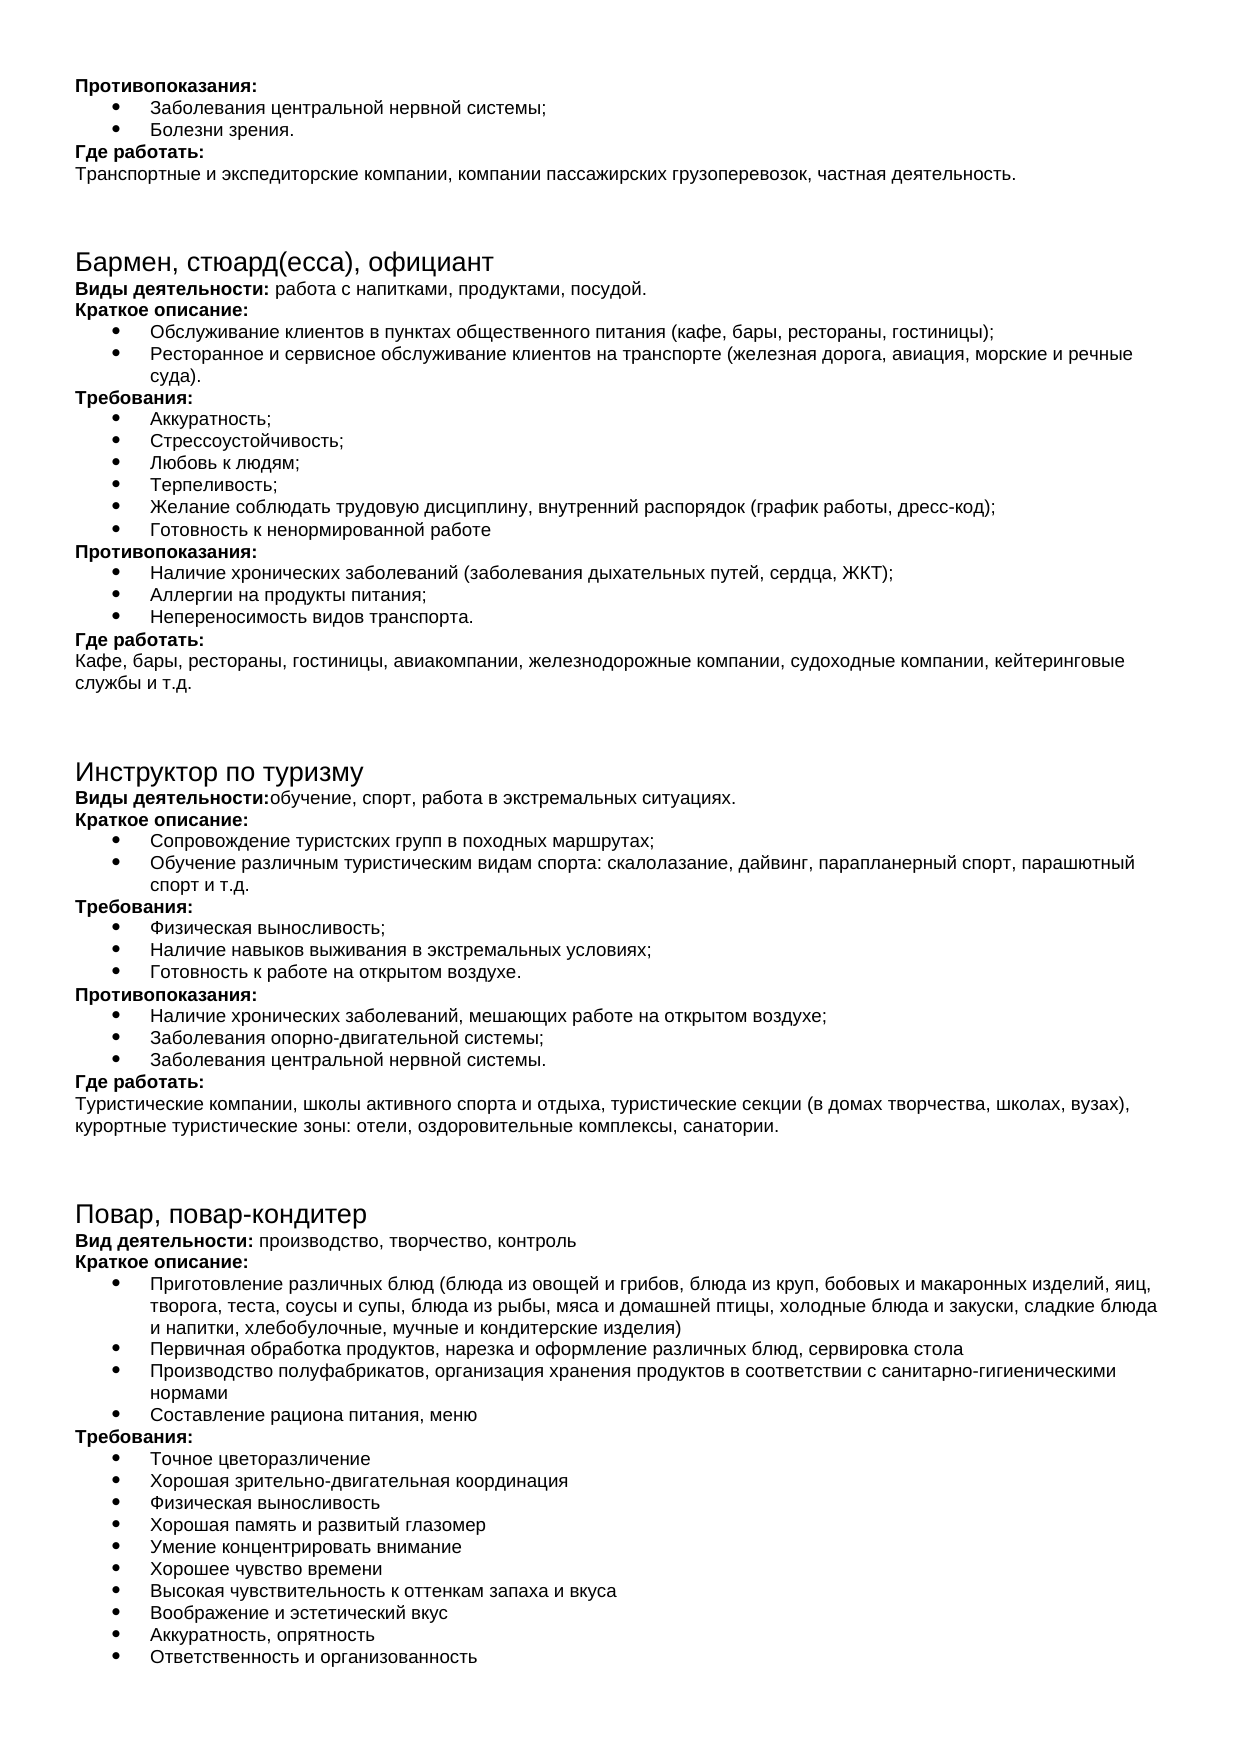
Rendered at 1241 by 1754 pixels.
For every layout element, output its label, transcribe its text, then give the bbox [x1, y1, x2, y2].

list Умение концентрировать внимание [112, 1536, 1165, 1558]
text Вид деятельности: производство, творчество, контроль [75, 1230, 1165, 1251]
text Противопоказания: [75, 983, 1165, 1005]
list Непереносимость видов транспорта. [112, 606, 1165, 628]
text Требования: [75, 1426, 1165, 1447]
list Первичная обработка продуктов, нарезка и оформление различных блюд, сервировка стола [112, 1338, 1165, 1360]
list Физическая выносливость [112, 1492, 1165, 1514]
list Аккуратность; [112, 408, 1165, 430]
text Где работать: [75, 141, 1165, 162]
list Наличие хронических заболеваний (заболевания дыхательных путей, сердца, ЖКТ); [112, 562, 1165, 584]
list Хорошая память и развитый глазомер [112, 1514, 1165, 1536]
list Обучение различным туристическим видам спорта: скалолазание, дайвинг, парапланерный спорт, парашютный спорт и т.д. [112, 852, 1165, 896]
text Кафе, бары, рестораны, гостиницы, авиакомпании, железнодорожные компании, судоходные компании, кейтеринговые службы и т.д. [75, 650, 1165, 693]
list Хорошая зрительно-двигательная координация [112, 1469, 1165, 1492]
text Требования: [75, 386, 1165, 408]
text Инструктор по туризму [75, 756, 1165, 787]
list Точное цветоразличение [112, 1447, 1165, 1469]
text Краткое описание: [75, 299, 1165, 321]
text Противопоказания: [75, 75, 1165, 97]
text Бармен, стюард(есса), официант [75, 246, 1165, 278]
list Ресторанное и сервисное обслуживание клиентов на транспорте (железная дорога, авиация, морские и речные суда). [112, 343, 1165, 386]
text Транспортные и экспедиторские компании, компании пассажирских грузоперевозок, частная деятельность. [75, 162, 1165, 184]
list Любовь к людям; [112, 452, 1165, 474]
list Производство полуфабрикатов, организация хранения продуктов в соответствии с санитарно-гигиеническими нормами [112, 1360, 1165, 1404]
list Ответственность и организованность [112, 1646, 1165, 1668]
list Воображение и эстетический вкус [112, 1602, 1165, 1624]
list Стрессоустойчивость; [112, 430, 1165, 452]
list Хорошее чувство времени [112, 1558, 1165, 1580]
text Туристические компании, школы активного спорта и отдыха, туристические секции (в домах творчества, школах, вузах), курортные туристические зоны: отели, оздоровительные комплексы, санатории. [75, 1093, 1165, 1136]
list Наличие хронических заболеваний, мешающих работе на открытом воздухе; [112, 1005, 1165, 1027]
list Сопровождение туристских групп в походных маршрутах; [112, 830, 1165, 852]
list Заболевания центральной нервной системы; [112, 97, 1165, 119]
list Желание соблюдать трудовую дисциплину, внутренний распорядок (график работы, дресс-код); [112, 496, 1165, 518]
text Краткое описание: [75, 1251, 1165, 1273]
list Аллергии на продукты питания; [112, 584, 1165, 606]
text Где работать: [75, 628, 1165, 650]
list Обслуживание клиентов в пунктах общественного питания (кафе, бары, рестораны, гостиницы); [112, 321, 1165, 343]
list Готовность к работе на открытом воздухе. [112, 961, 1165, 983]
text Где работать: [75, 1071, 1165, 1093]
list Физическая выносливость; [112, 917, 1165, 939]
list Наличие навыков выживания в экстремальных условиях; [112, 939, 1165, 961]
list Готовность к ненормированной работе [112, 518, 1165, 541]
text Противопоказания: [75, 541, 1165, 562]
list Терпеливость; [112, 474, 1165, 496]
list Аккуратность, опрятность [112, 1624, 1165, 1646]
list Составление рациона питания, меню [112, 1404, 1165, 1426]
text Виды деятельности: работа с напитками, продуктами, посудой. [75, 278, 1165, 299]
text Требования: [75, 896, 1165, 917]
list Болезни зрения. [112, 119, 1165, 141]
list Высокая чувствительность к оттенкам запаха и вкуса [112, 1580, 1165, 1602]
text Краткое описание: [75, 808, 1165, 830]
list Заболевания центральной нервной системы. [112, 1049, 1165, 1071]
list Заболевания опорно-двигательной системы; [112, 1027, 1165, 1049]
text Повар, повар-кондитер [75, 1198, 1165, 1230]
list Приготовление различных блюд (блюда из овощей и грибов, блюда из круп, бобовых и макаронных изделий, яиц, творога, теста, соусы и супы, блюда из рыбы, мяса и домашней птицы, холодные блюда и закуски, сладкие блюда и напитки, хлебобулочные, мучные и кондитерские изделия) [112, 1273, 1165, 1338]
text Виды деятельности:обучение, спорт, работа в экстремальных ситуациях. [75, 787, 1165, 808]
